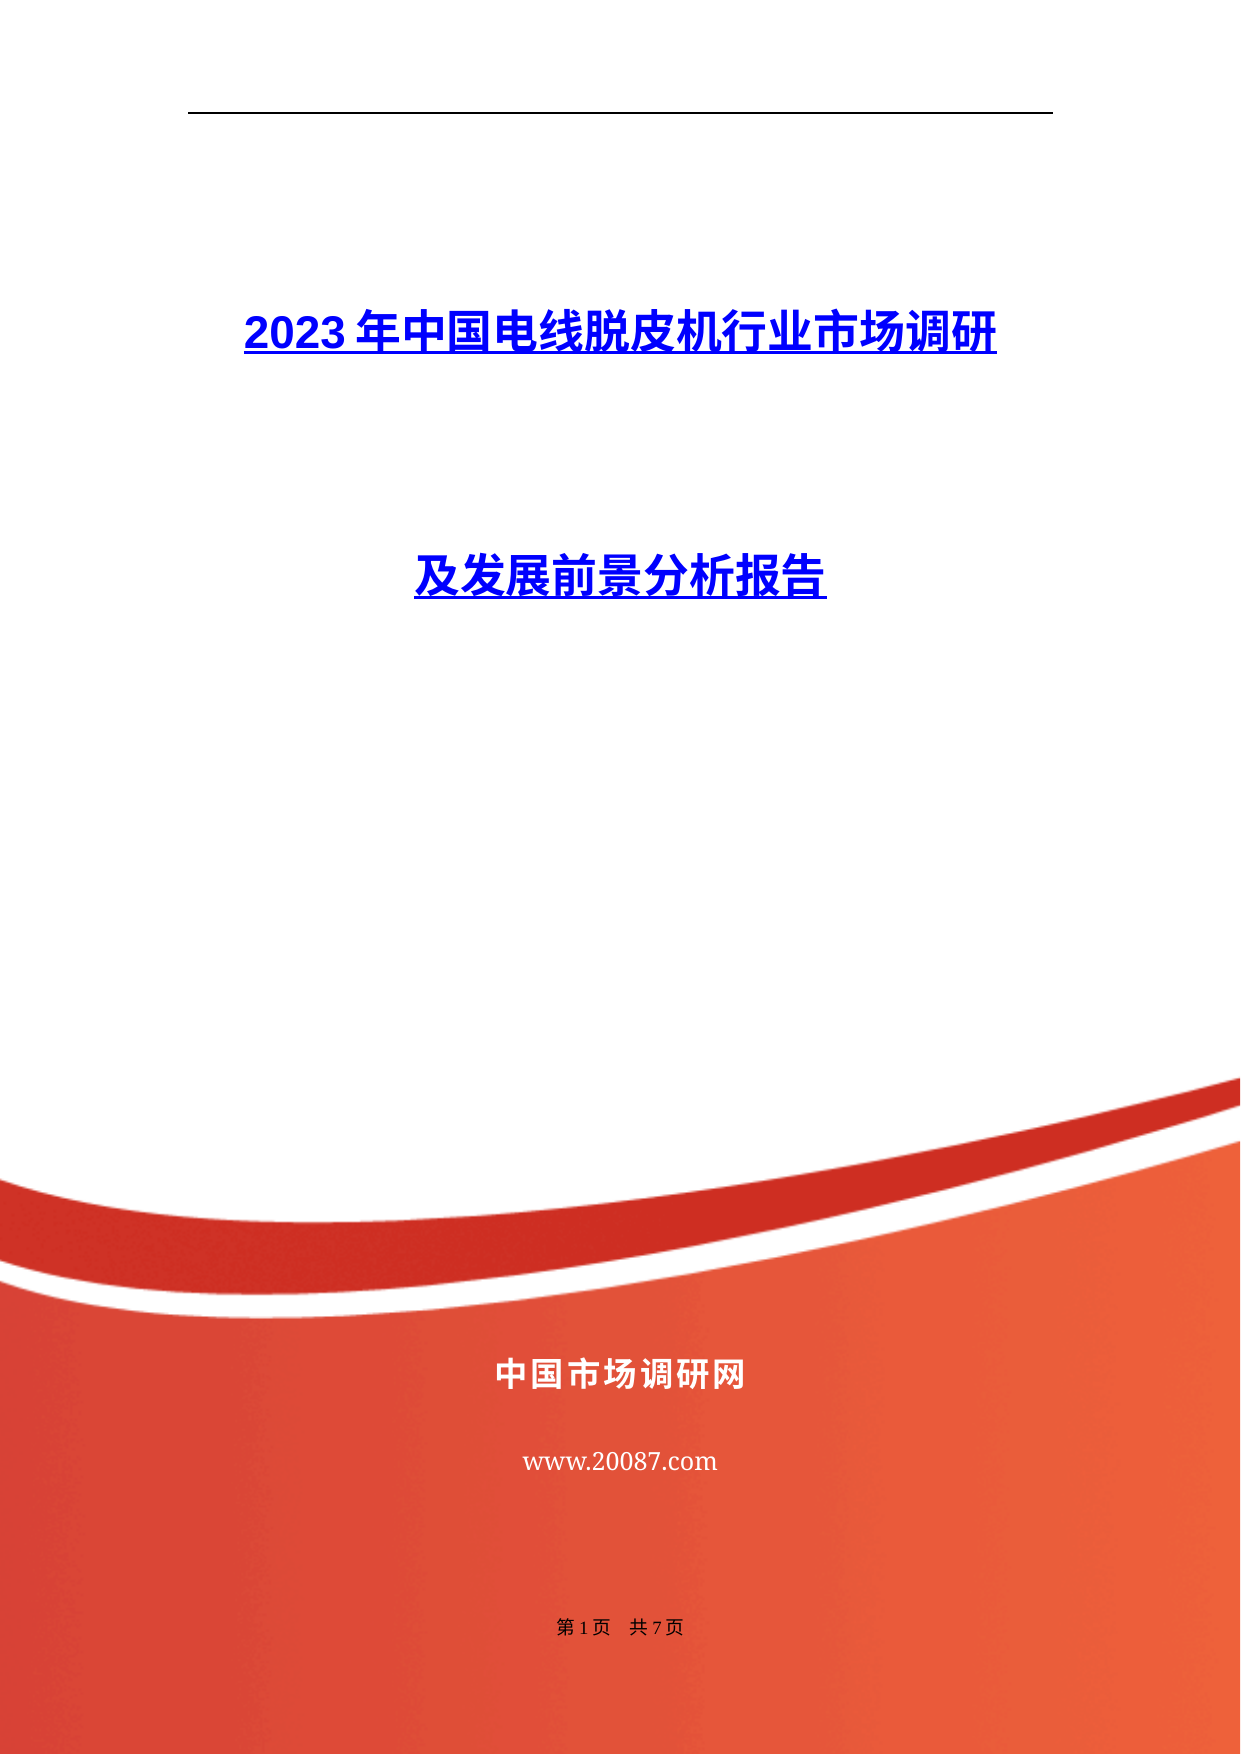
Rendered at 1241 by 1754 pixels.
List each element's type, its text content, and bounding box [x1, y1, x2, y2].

table_header 2023年中国电线脱皮机行业市场调研及发展前景分析报告 [188, 207, 1053, 773]
picture [0, 1006, 1241, 1754]
text www.20087.com [187, 1428, 1053, 1493]
subtitle 中国市场调研网 [187, 1339, 1053, 1404]
